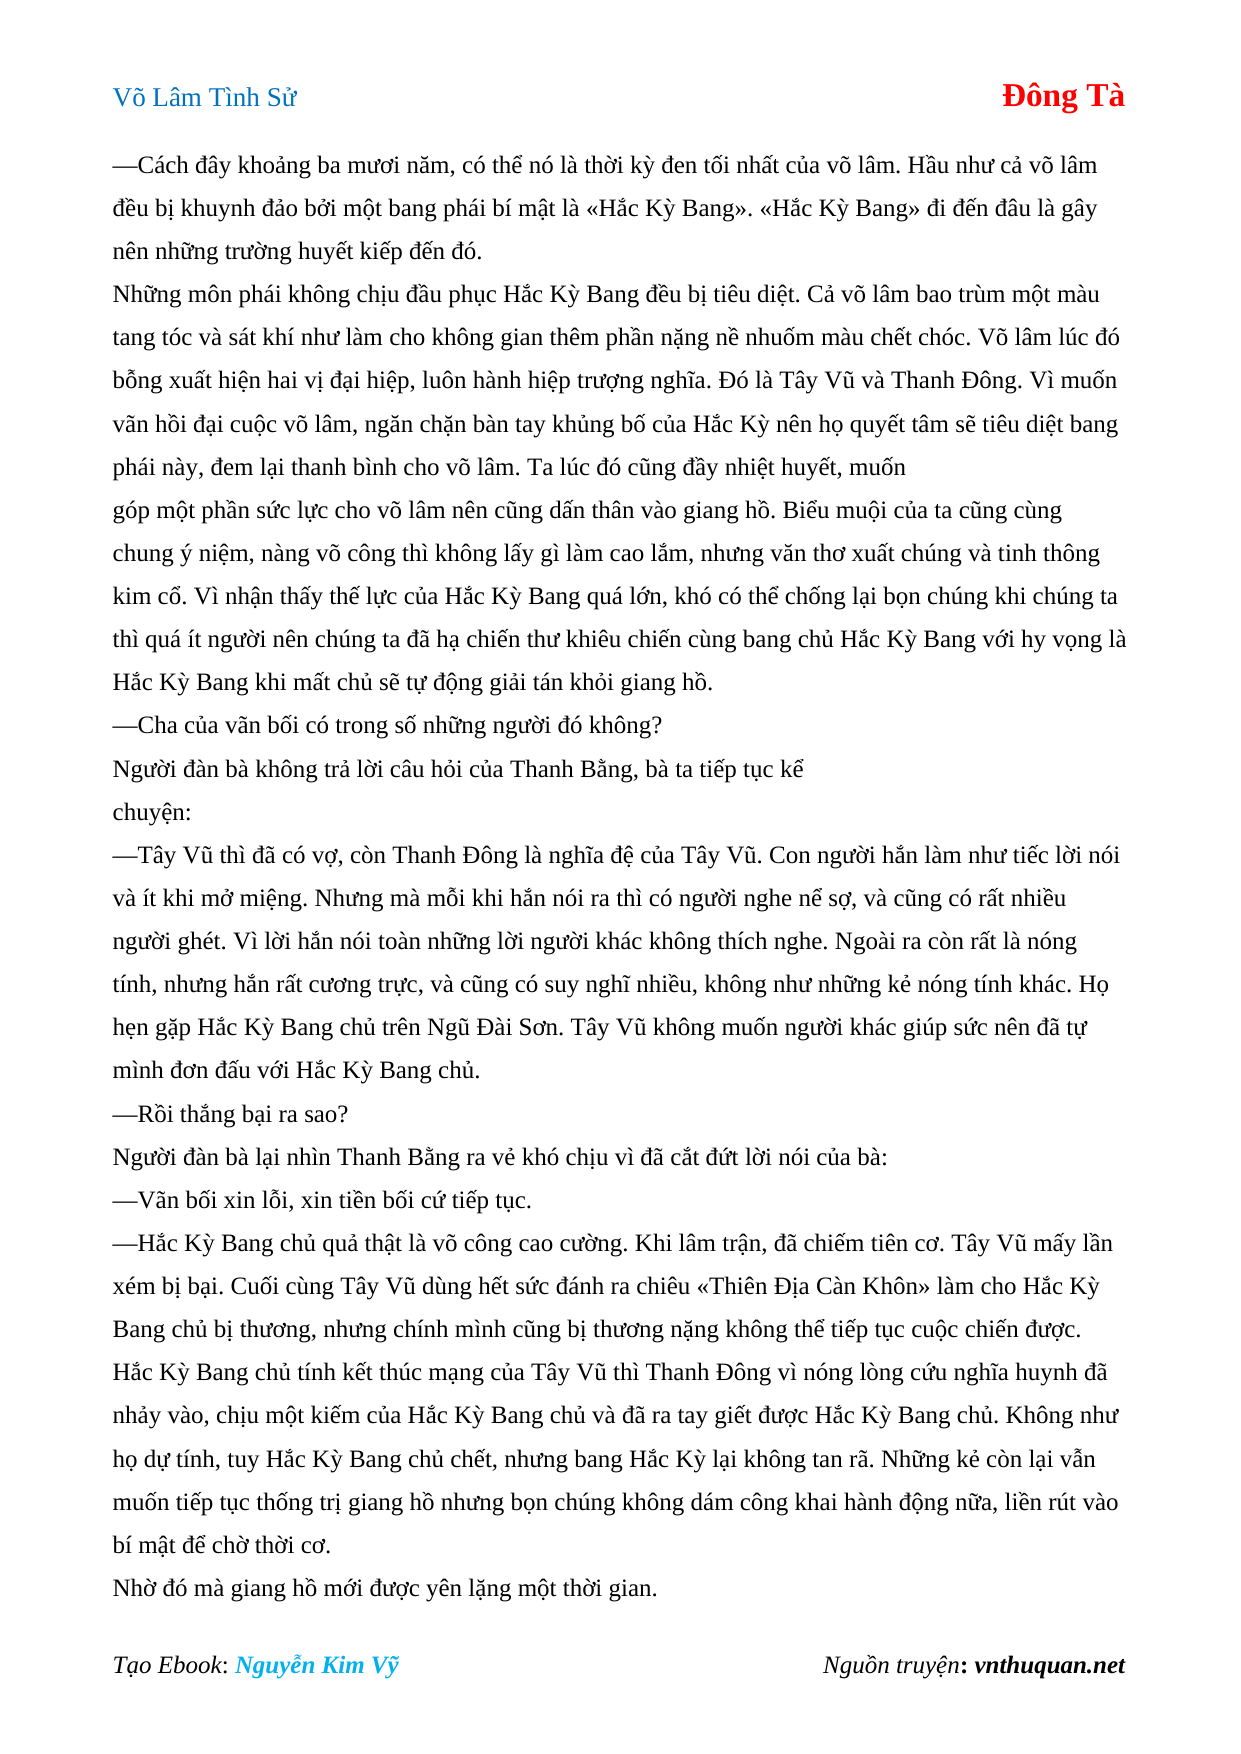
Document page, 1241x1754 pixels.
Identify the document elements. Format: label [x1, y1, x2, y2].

text [112, 150, 1128, 1602]
